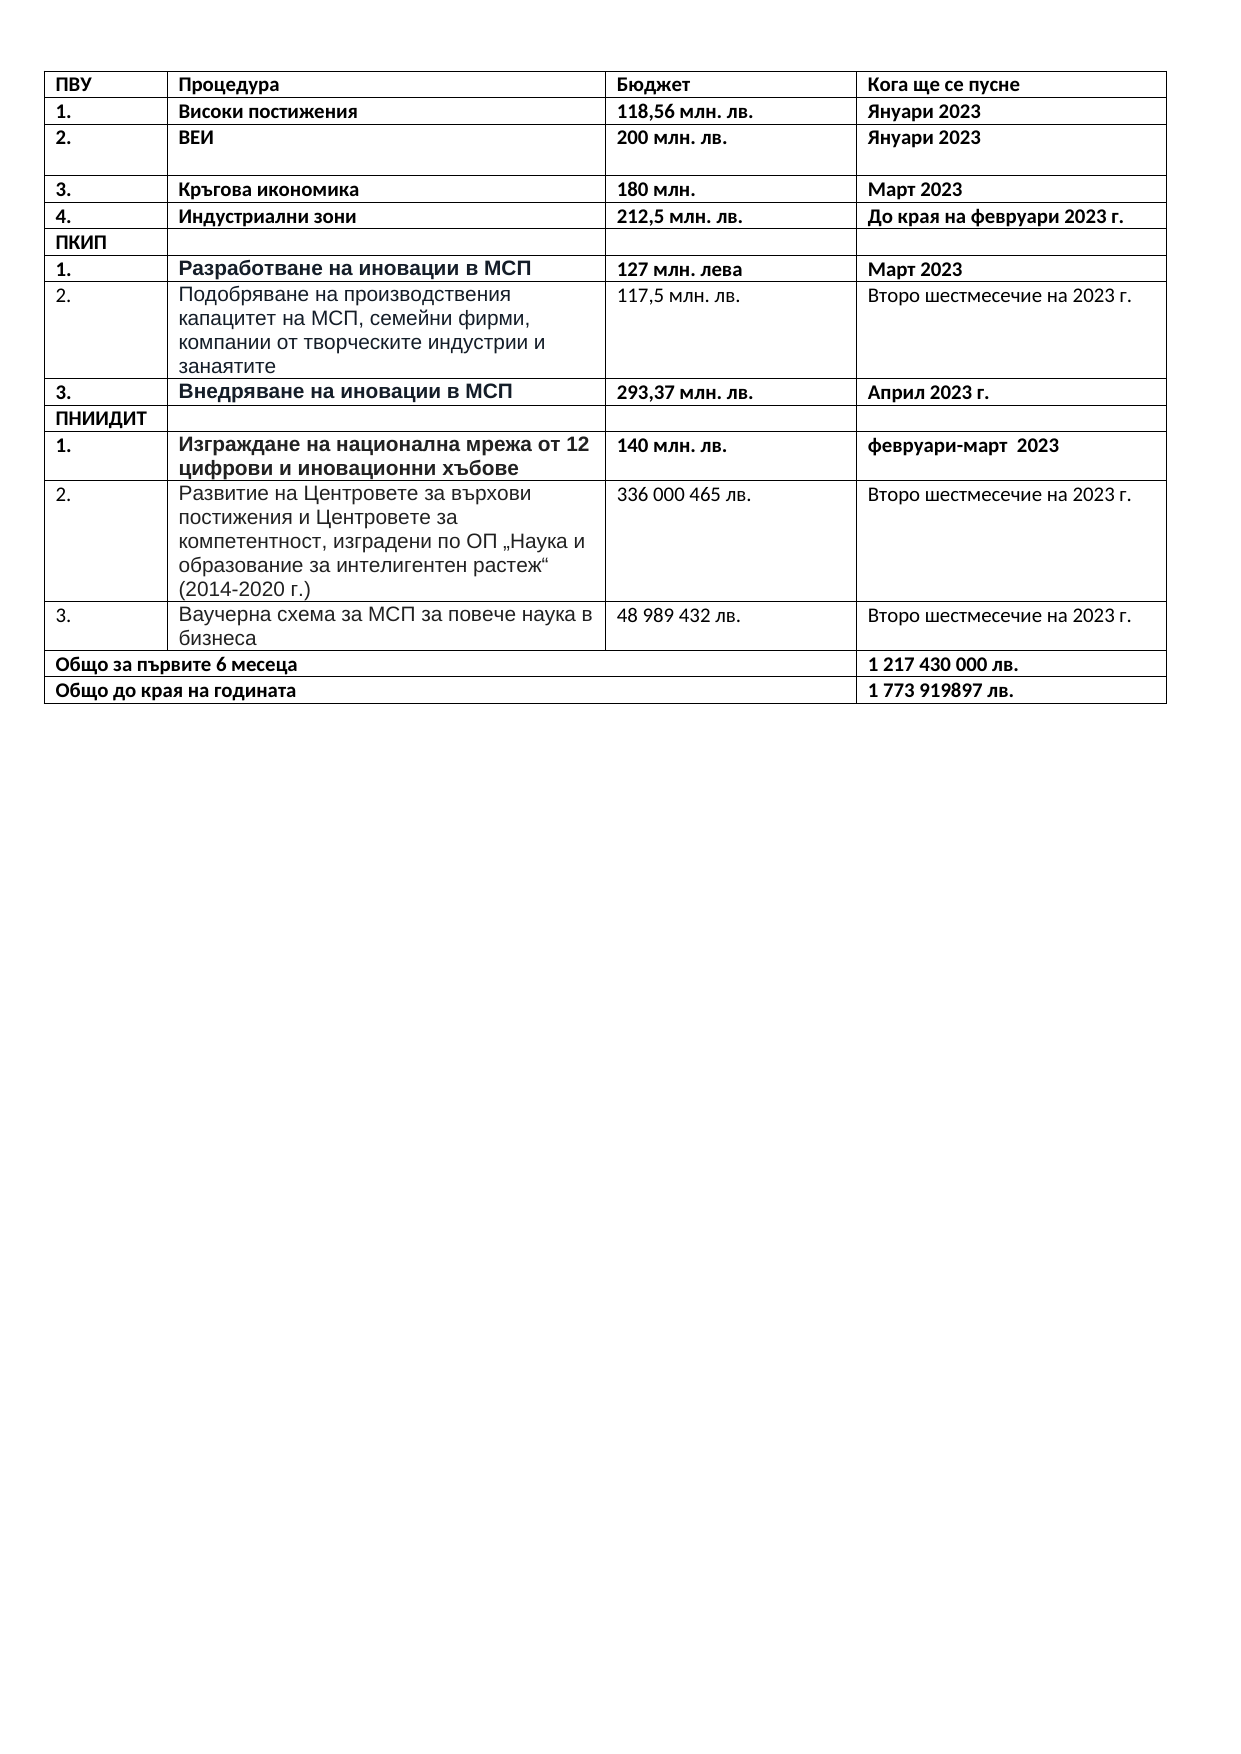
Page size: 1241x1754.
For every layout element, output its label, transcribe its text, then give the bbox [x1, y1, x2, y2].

table_cell Развитие на Центровете за върхови постижения и Центровете за компетентност, изградени по ОП „Наука и образование за интелигентен растеж“ (2014-2020 г.) [168, 481, 605, 601]
table_cell февруари-март 2023 [857, 432, 1166, 480]
table_cell 2. [45, 282, 167, 378]
table_cell Март 2023 [857, 176, 1166, 202]
table_cell 3. [45, 379, 167, 404]
table_cell ПНИИДИТ [45, 406, 167, 431]
table_header Бюджет [606, 72, 856, 97]
table_cell Второ шестмесечие на 2023 г. [857, 282, 1166, 378]
table_cell [606, 229, 856, 255]
table_cell [168, 229, 605, 255]
table_cell 293,37 млн. лв. [606, 379, 856, 404]
table_cell 1. [45, 256, 167, 281]
table_cell Второ шестмесечие на 2023 г. [857, 602, 1166, 650]
table_cell [857, 406, 1166, 431]
table_cell 212,5 млн. лв. [606, 203, 856, 228]
table_cell 2. [45, 125, 167, 175]
table_cell [857, 229, 1166, 255]
table_cell 117,5 млн. лв. [606, 282, 856, 378]
table_header Кога ще се пусне [857, 72, 1166, 97]
table_cell Високи постижения [168, 98, 605, 123]
table_cell 1. [45, 98, 167, 123]
table_cell Общо за първите 6 месеца [45, 651, 856, 676]
table_cell [606, 406, 856, 431]
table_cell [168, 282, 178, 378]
table_cell Март 2023 [857, 256, 1166, 281]
table_cell Внедряване на иновации в МСП [168, 379, 605, 404]
table_cell Януари 2023 [857, 98, 1166, 123]
table_cell Общо до края на годината [45, 677, 856, 703]
table_cell ВЕИ [168, 125, 605, 175]
table_cell 4. [45, 203, 167, 228]
table_cell Януари 2023 [857, 125, 1166, 175]
table_header ПВУ [45, 72, 167, 97]
table_cell Изграждане на национална мрежа от 12 цифрови и иновационни хъбове [168, 432, 605, 480]
table_cell 336 000 465 лв. [606, 481, 856, 601]
table_cell [168, 406, 605, 431]
table_cell Ваучерна схема за МСП за повече наука в бизнеса [168, 602, 605, 650]
table_cell 140 млн. лв. [606, 432, 856, 480]
table_cell 118,56 млн. лв. [606, 98, 856, 123]
table_cell До края на февруари 2023 г. [857, 203, 1166, 228]
table_cell Разработване на иновации в МСП [168, 256, 605, 281]
table_cell 1 773 919897 лв. [857, 677, 1166, 703]
table_cell Април 2023 г. [857, 379, 1166, 404]
table_cell Второ шестмесечие на 2023 г. [857, 481, 1166, 601]
table_cell 3. [45, 602, 167, 650]
table_cell 3. [45, 176, 167, 202]
table_cell 200 млн. лв. [606, 125, 856, 175]
table_cell Кръгова икономика [168, 176, 605, 202]
table_cell ПКИП [45, 229, 167, 255]
table_cell 2. [45, 481, 167, 601]
table_cell 127 млн. лева [606, 256, 856, 281]
table_cell Подобряване на производствения капацитет на МСП, семейни фирми, компании от творческите индустрии и занаятите [276, 282, 605, 378]
table_cell 1. [45, 432, 167, 480]
table_cell 1 217 430 000 лв. [857, 651, 1166, 676]
table_cell Индустриални зони [168, 203, 605, 228]
table_cell 180 млн. [606, 176, 856, 202]
table_header Процедура [168, 72, 605, 97]
table_cell 48 989 432 лв. [606, 602, 856, 650]
